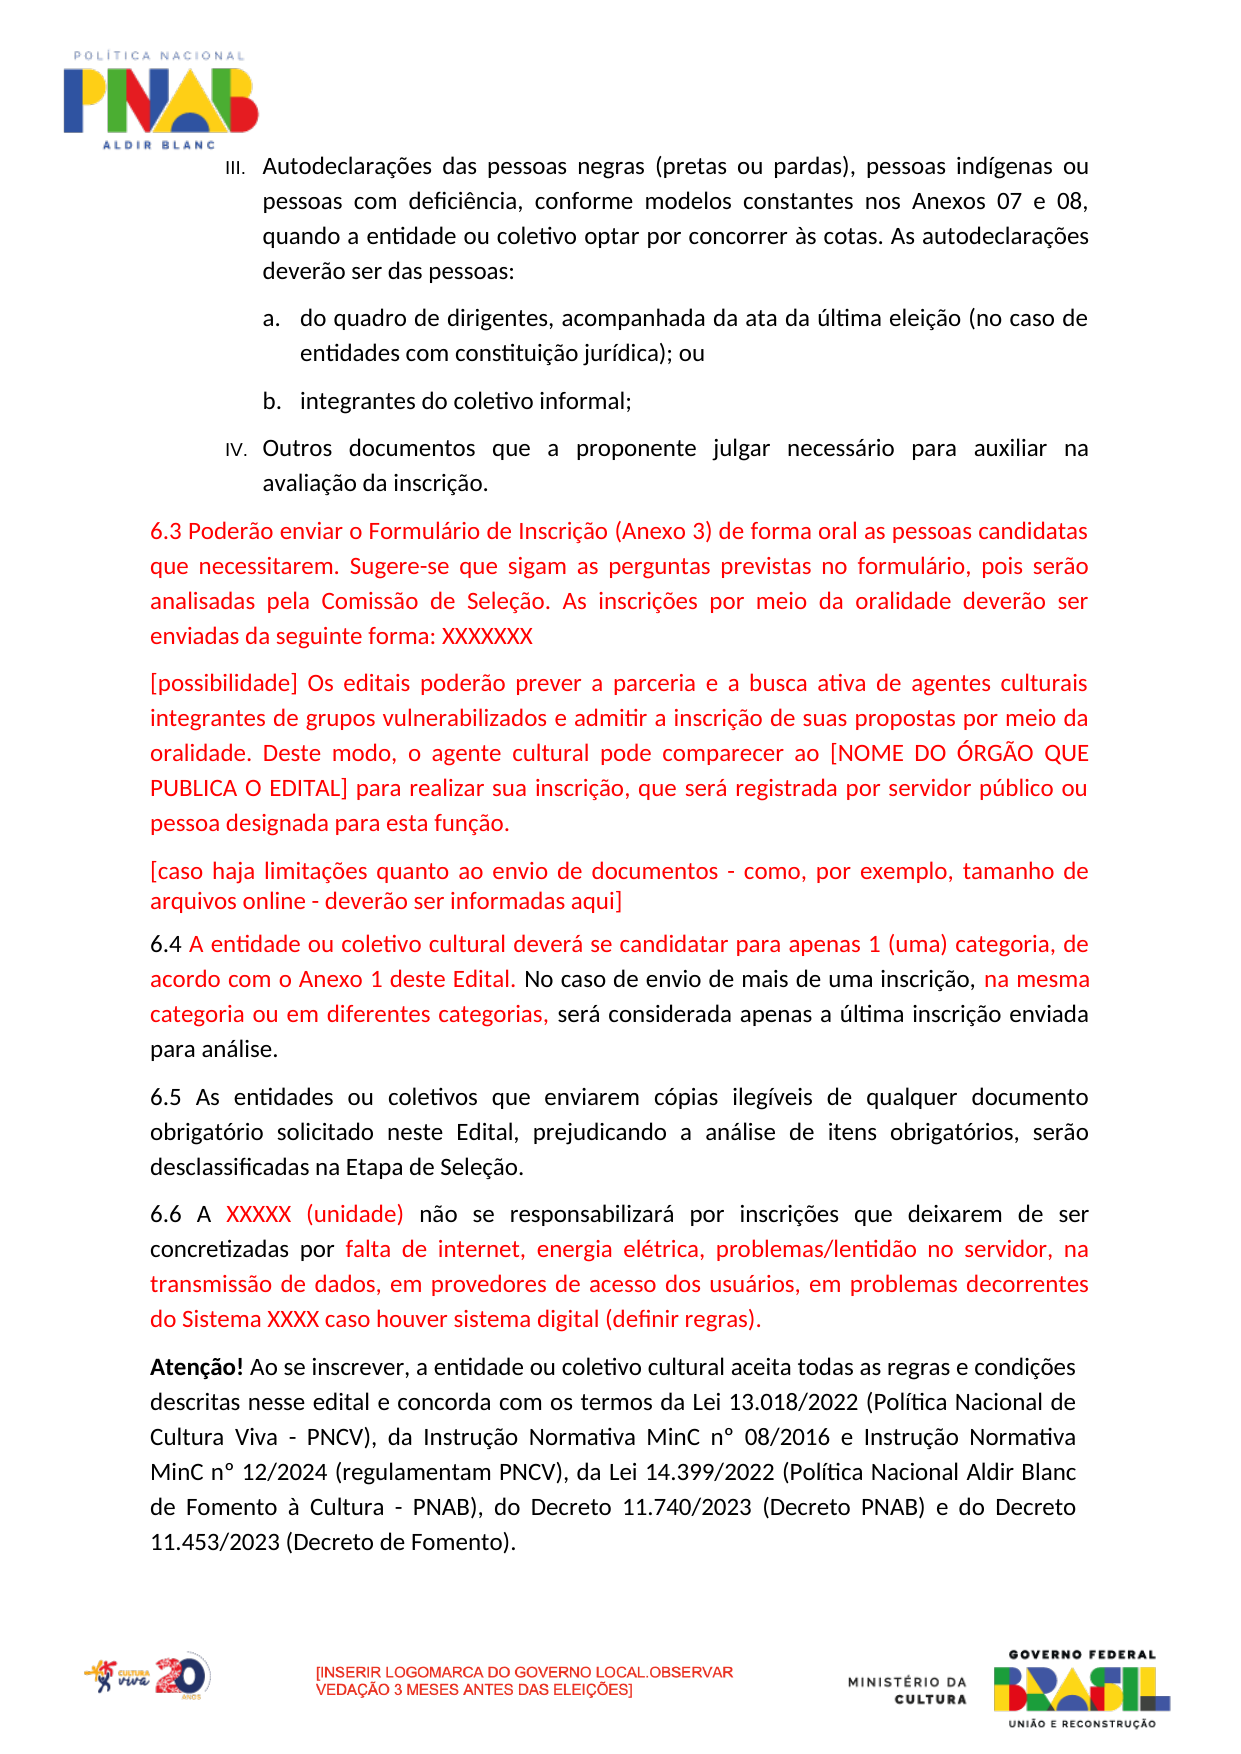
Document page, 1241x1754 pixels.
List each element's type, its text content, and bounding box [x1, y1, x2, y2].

list Autodeclarações das pessoas negras (pretas ou pardas), pessoas indígenas ou pessoas com deficiência, conforme modelos constantes nos Anexos 07 e 08, quando a entidade ou coletivo optar por concorrer às cotas. As autodeclarações deverão ser das pessoas: [225, 150, 1090, 286]
text 6.4 A entidade ou coletivo cultural deverá se candidatar para apenas 1 (uma) categoria, de acordo com o Anexo 1 deste Edital. No caso de envio de mais de uma inscrição, na mesma categoria ou em diferentes categorias, será considerada apenas a última inscrição enviada para análise. [150, 928, 1090, 1064]
picture [59, 1641, 230, 1715]
list do quadro de dirigentes, acompanhada da ata da última eleição (no caso de entidades com constituição jurídica); ou [262, 302, 1090, 368]
picture [837, 1629, 1190, 1751]
picture [31, 18, 289, 165]
text 6.5 As entidades ou coletivos que enviarem cópias ilegíveis de qualquer documento obrigatório solicitado neste Edital, prejudicando a análise de itens obrigatórios, serão desclassificadas na Etapa de Seleção. [150, 1081, 1090, 1182]
text [caso haja limitações quanto ao envio de documentos - como, por exemplo, tamanho de arquivos online - deverão ser informadas aqui] [150, 855, 1090, 916]
text Atenção! Ao se inscrever, a entidade ou coletivo cultural aceita todas as regras e condições descritas nesse edital e concorda com os termos da Lei 13.018/2022 (Política Nacional de Cultura Viva - PNCV), da Instrução Normativa MinC nº 08/2016 e Instrução Normativa MinC nº 12/2024 (regulamentam PNCV), da Lei 14.399/2022 (Política Nacional Aldir Blanc de Fomento à Cultura - PNAB), do Decreto 11.740/2023 (Decreto PNAB) e do Decreto 11.453/2023 (Decreto de Fomento). [150, 1351, 1078, 1557]
text [possibilidade] Os editais poderão prever a parceria e a busca ativa de agentes culturais integrantes de grupos vulnerabilizados e admitir a inscrição de suas propostas por meio da oralidade. Deste modo, o agente cultural pode comparecer ao [NOME DO ÓRGÃO QUE PUBLICA O EDITAL] para realizar sua inscrição, que será registrada por servidor público ou pessoa designada para esta função. [150, 667, 1090, 838]
picture [281, 1646, 762, 1711]
text 6.3 Poderão enviar o Formulário de Inscrição (Anexo 3) de forma oral as pessoas candidatas que necessitarem. Sugere-se que sigam as perguntas previstas no formulário, pois serão analisadas pela Comissão de Seleção. As inscrições por meio da oralidade deverão ser enviadas da seguinte forma: XXXXXXX [150, 515, 1090, 651]
list Outros documentos que a proponente julgar necessário para auxiliar na avaliação da inscrição. [225, 432, 1090, 498]
list integrantes do coletivo informal; [262, 385, 1090, 416]
text 6.6 A XXXXX (unidade) não se responsabilizará por inscrições que deixarem de ser concretizadas por falta de internet, energia elétrica, problemas/lentidão no servidor, na transmissão de dados, em provedores de acesso dos usuários, em problemas decorrentes do Sistema XXXX caso houver sistema digital (definir regras). [150, 1198, 1090, 1334]
